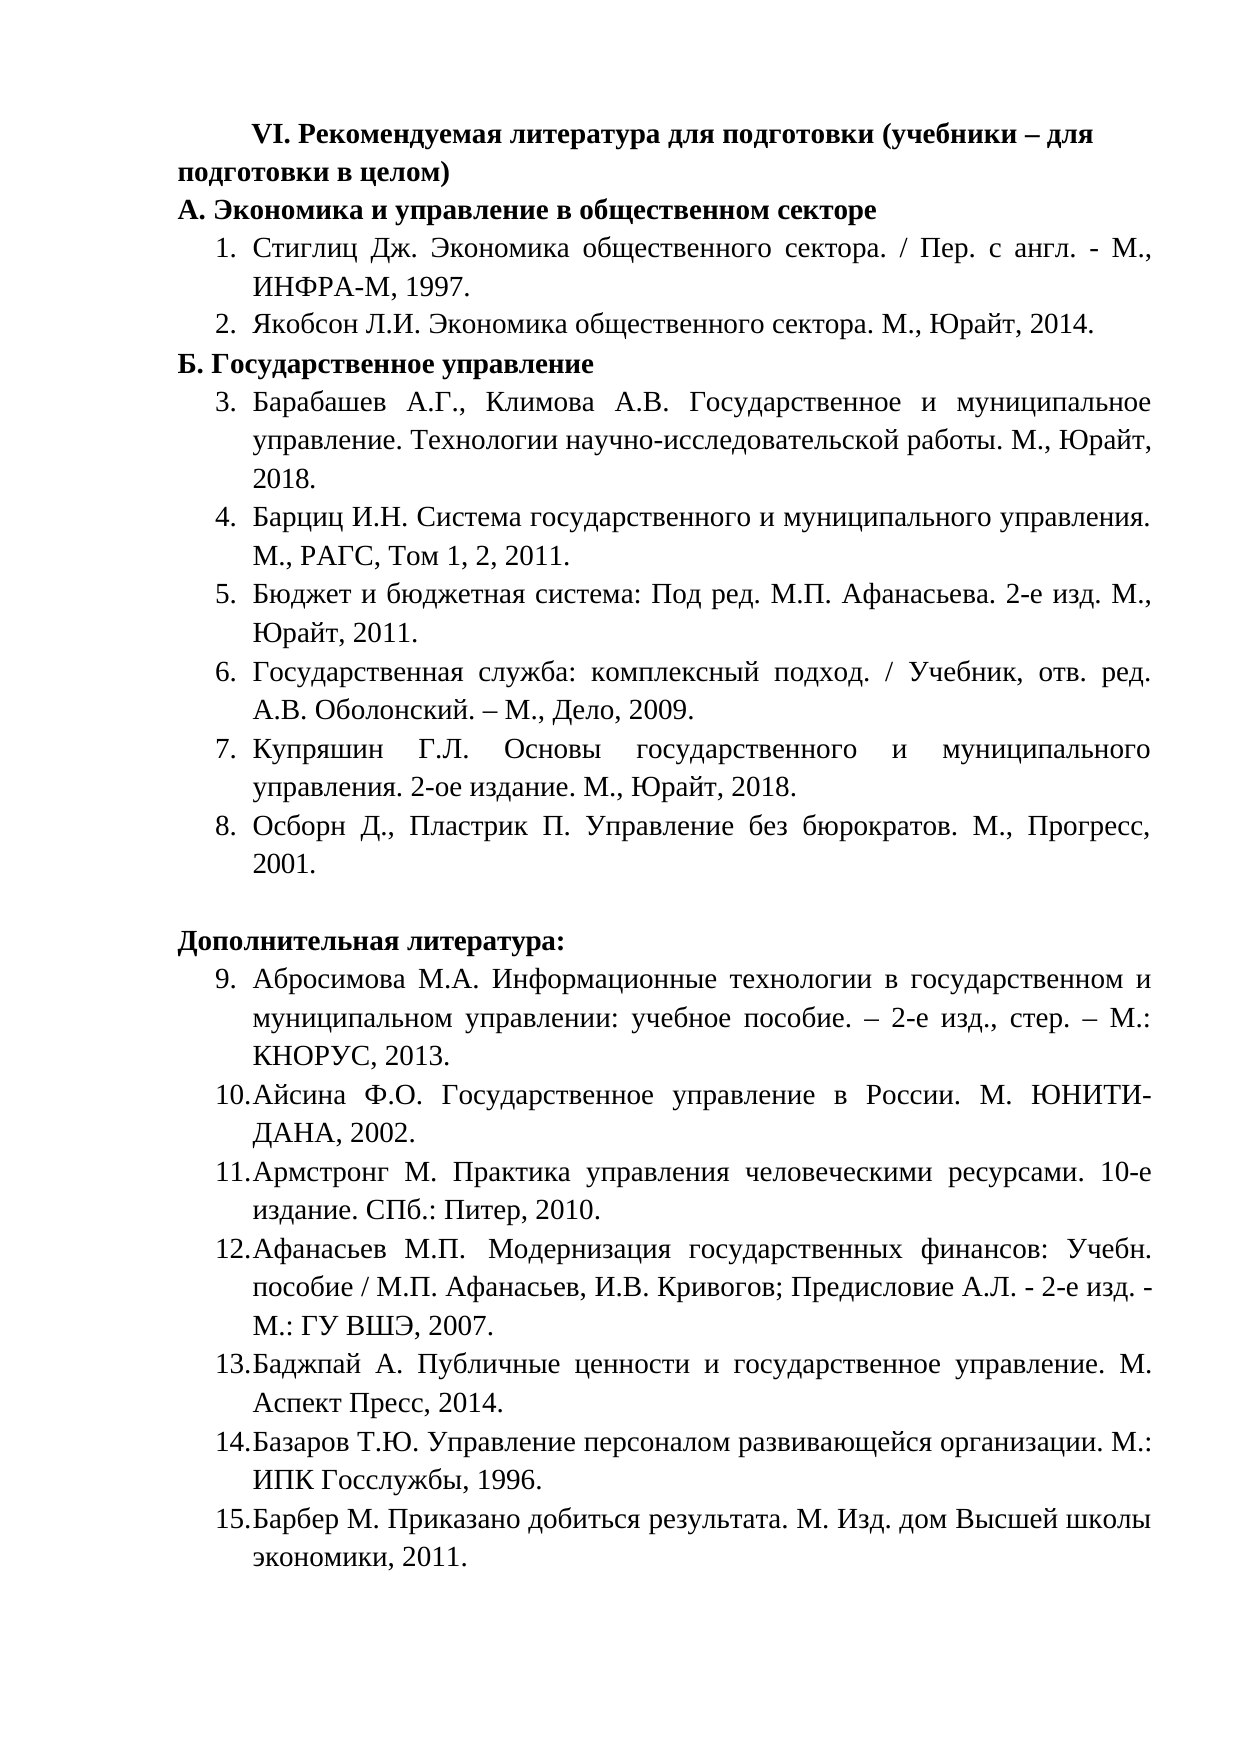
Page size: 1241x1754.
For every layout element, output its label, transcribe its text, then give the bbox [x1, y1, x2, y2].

list Барбер М. Приказано добиться результата. М. Изд. дом Высшей школы экономики, 2011. [215, 1501, 1152, 1573]
list Государственная служба: комплексный подход. / Учебник, отв. ред. А.В. Оболонский. – М., Дело, 2009. [215, 654, 1152, 726]
text А. Экономика и управление в общественном секторе [177, 193, 1196, 226]
list Якобсон Л.И. Экономика общественного сектора. М., Юрайт, 2014. [215, 307, 1196, 341]
subtitle Б. Государственное управление [177, 346, 1196, 379]
list Айсина Ф.О. Государственное управление в России. М. ЮНИТИ- ДАНА, 2002. [215, 1077, 1152, 1149]
subtitle Рекомендуемая литература для подготовки (учебники – для подготовки в целом) [177, 116, 1094, 188]
list Купряшин Г.Л. Основы государственного и муниципального управления. 2-ое издание. М., Юрайт, 2018. [215, 731, 1151, 803]
subtitle Дополнительная литература: [177, 923, 1196, 956]
list Афанасьев М.П. Модернизация государственных финансов: Учебн. пособие / М.П. Афанасьев, И.В. Кривогов; Предисловие А.Л. - 2-е изд. - М.: ГУ ВШЭ, 2007. [215, 1231, 1152, 1342]
list Баджпай А. Публичные ценности и государственное управление. М. Аспект Пресс, 2014. [215, 1347, 1152, 1419]
list Бюджет и бюджетная система: Под ред. М.П. Афанасьева. 2-е изд. М., Юрайт, 2011. [215, 577, 1152, 649]
list Барабашев А.Г., Климова А.В. Государственное и муниципальное управление. Технологии научно-исследовательской работы. М., Юрайт, 2018. [215, 384, 1152, 494]
list Армстронг М. Практика управления человеческими ресурсами. 10-е издание. СПб.: Питер, 2010. [215, 1154, 1152, 1226]
list Базаров Т.Ю. Управление персоналом развивающейся организации. М.: ИПК Госслужбы, 1996. [215, 1424, 1152, 1496]
list Абросимова М.А. Информационные технологии в государственном и муниципальном управлении: учебное пособие. – 2-е изд., стер. – М.: КНОРУС, 2013. [215, 961, 1152, 1072]
list Осборн Д., Пластрик П. Управление без бюрократов. М., Прогресс, 2001. [215, 808, 1151, 880]
list Стиглиц Дж. Экономика общественного сектора. / Пер. с англ. - М., ИНФРА-М, 1997. [215, 230, 1152, 302]
list Барциц И.Н. Система государственного и муниципального управления. М., РАГС, Том 1, 2, 2011. [215, 499, 1152, 572]
